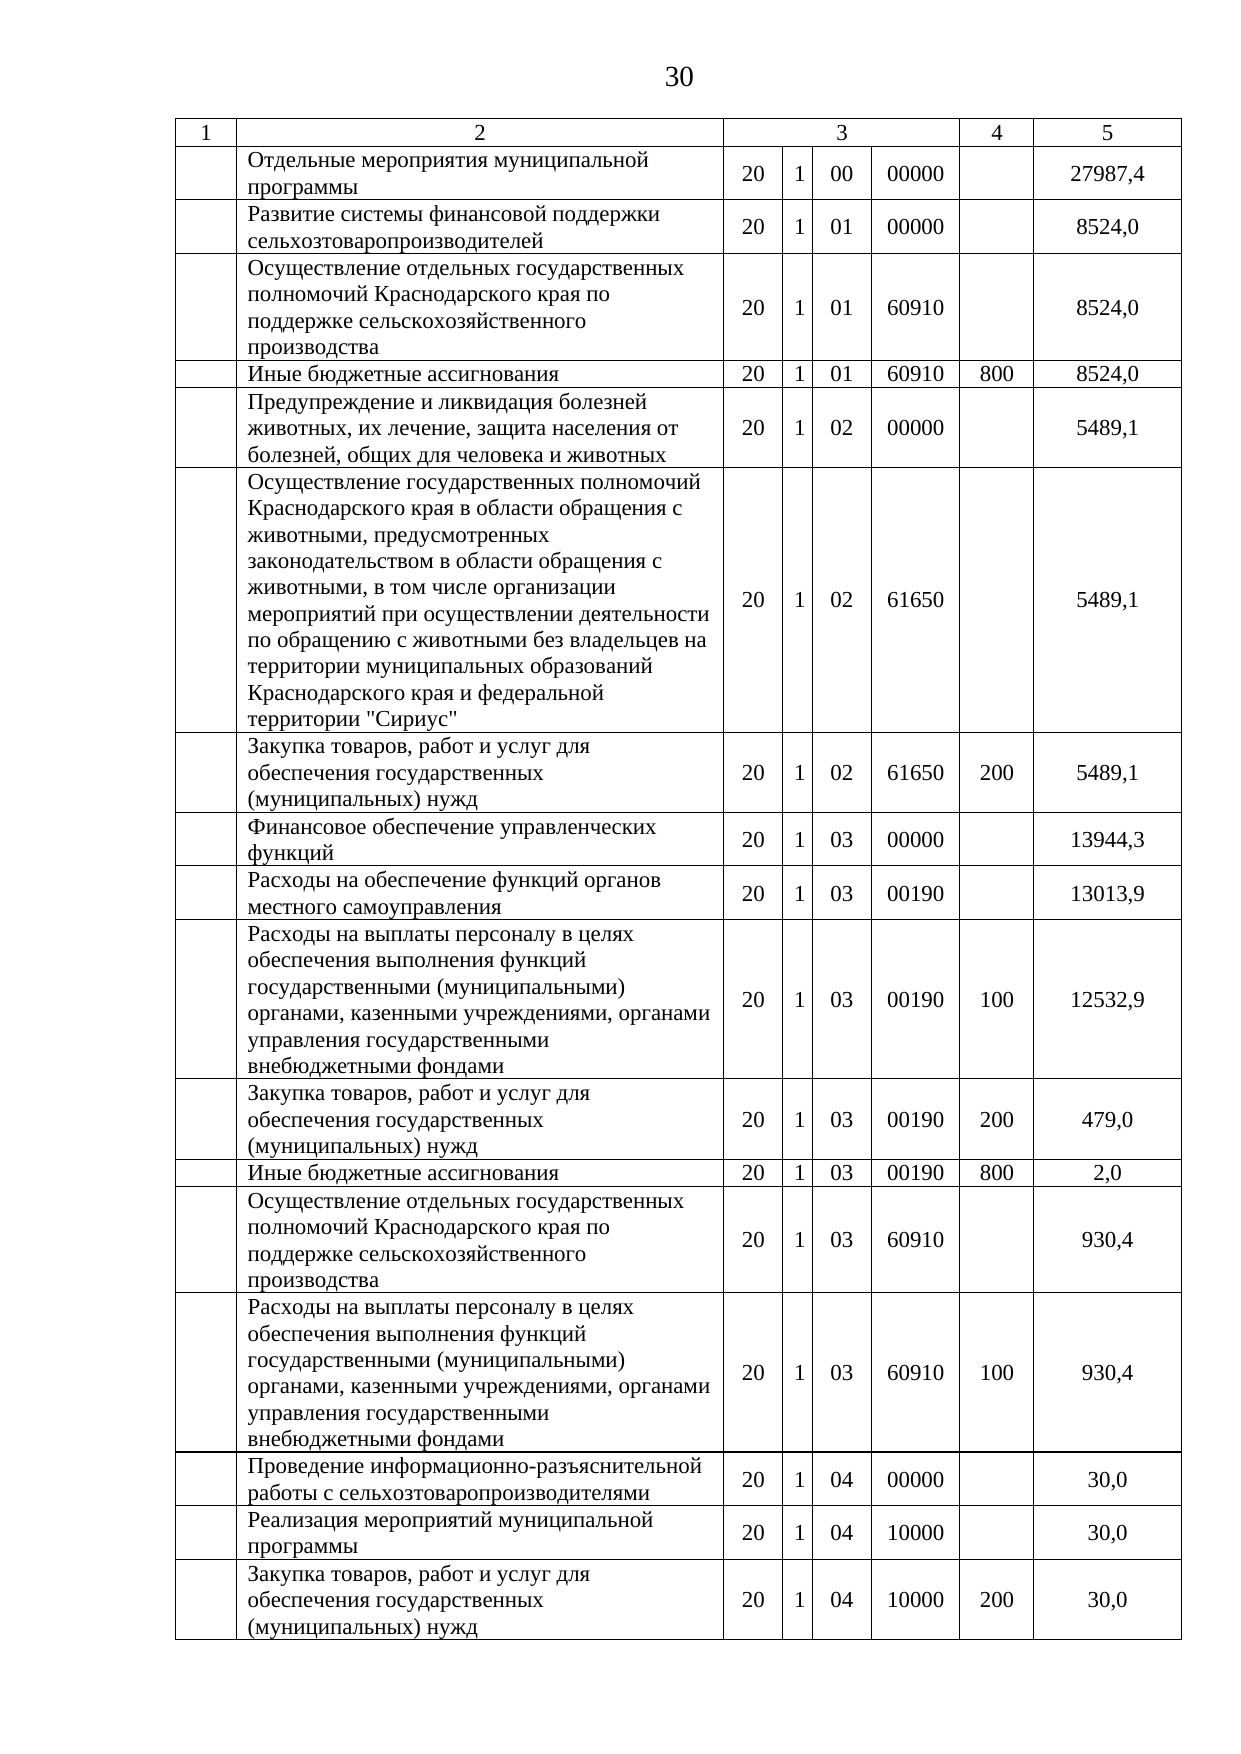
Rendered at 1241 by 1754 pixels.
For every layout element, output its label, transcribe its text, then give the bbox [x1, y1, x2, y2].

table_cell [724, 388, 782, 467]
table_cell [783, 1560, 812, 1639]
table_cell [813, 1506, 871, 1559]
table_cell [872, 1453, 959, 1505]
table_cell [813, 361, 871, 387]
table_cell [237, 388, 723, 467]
table_header 2 [237, 119, 723, 146]
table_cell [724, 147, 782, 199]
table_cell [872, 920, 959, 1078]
table_header 1 [176, 119, 236, 146]
table_header 5 [1034, 119, 1181, 146]
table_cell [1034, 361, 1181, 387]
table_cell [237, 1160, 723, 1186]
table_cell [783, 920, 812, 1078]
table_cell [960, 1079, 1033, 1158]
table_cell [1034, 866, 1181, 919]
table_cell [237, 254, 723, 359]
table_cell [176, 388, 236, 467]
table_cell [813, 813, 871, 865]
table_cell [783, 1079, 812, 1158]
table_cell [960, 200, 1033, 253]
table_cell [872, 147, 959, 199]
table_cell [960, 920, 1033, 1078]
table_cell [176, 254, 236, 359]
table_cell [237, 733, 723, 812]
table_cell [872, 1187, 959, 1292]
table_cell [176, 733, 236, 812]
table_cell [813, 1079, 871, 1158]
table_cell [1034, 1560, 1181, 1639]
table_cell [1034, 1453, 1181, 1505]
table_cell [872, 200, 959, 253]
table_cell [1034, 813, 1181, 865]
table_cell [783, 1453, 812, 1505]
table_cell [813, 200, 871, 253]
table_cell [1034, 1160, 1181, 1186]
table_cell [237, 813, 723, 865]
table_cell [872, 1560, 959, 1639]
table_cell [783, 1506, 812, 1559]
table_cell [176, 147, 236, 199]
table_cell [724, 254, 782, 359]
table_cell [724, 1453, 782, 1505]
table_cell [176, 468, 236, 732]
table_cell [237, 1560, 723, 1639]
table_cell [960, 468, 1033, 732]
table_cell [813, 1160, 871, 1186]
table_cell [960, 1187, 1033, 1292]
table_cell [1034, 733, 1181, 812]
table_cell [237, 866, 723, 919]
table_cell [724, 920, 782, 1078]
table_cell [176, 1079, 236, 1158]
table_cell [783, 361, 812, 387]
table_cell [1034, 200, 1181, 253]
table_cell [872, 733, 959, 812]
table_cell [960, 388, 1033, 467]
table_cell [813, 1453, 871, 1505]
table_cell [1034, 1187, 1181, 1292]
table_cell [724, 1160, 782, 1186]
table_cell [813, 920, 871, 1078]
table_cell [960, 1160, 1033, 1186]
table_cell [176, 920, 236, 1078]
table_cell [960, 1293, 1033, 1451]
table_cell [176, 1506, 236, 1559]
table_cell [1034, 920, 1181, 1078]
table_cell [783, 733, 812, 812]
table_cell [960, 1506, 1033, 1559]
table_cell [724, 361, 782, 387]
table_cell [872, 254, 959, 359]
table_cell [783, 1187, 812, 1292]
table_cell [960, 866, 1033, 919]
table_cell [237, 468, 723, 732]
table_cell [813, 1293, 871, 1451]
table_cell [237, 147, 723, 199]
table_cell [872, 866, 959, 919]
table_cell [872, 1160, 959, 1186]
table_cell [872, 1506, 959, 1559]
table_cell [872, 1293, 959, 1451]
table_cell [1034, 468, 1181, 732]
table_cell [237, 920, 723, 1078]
table_header 4 [960, 119, 1033, 146]
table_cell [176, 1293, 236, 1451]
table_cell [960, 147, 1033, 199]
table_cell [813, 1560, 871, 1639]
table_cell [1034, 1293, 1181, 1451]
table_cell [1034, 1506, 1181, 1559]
table_header 3 [724, 119, 959, 146]
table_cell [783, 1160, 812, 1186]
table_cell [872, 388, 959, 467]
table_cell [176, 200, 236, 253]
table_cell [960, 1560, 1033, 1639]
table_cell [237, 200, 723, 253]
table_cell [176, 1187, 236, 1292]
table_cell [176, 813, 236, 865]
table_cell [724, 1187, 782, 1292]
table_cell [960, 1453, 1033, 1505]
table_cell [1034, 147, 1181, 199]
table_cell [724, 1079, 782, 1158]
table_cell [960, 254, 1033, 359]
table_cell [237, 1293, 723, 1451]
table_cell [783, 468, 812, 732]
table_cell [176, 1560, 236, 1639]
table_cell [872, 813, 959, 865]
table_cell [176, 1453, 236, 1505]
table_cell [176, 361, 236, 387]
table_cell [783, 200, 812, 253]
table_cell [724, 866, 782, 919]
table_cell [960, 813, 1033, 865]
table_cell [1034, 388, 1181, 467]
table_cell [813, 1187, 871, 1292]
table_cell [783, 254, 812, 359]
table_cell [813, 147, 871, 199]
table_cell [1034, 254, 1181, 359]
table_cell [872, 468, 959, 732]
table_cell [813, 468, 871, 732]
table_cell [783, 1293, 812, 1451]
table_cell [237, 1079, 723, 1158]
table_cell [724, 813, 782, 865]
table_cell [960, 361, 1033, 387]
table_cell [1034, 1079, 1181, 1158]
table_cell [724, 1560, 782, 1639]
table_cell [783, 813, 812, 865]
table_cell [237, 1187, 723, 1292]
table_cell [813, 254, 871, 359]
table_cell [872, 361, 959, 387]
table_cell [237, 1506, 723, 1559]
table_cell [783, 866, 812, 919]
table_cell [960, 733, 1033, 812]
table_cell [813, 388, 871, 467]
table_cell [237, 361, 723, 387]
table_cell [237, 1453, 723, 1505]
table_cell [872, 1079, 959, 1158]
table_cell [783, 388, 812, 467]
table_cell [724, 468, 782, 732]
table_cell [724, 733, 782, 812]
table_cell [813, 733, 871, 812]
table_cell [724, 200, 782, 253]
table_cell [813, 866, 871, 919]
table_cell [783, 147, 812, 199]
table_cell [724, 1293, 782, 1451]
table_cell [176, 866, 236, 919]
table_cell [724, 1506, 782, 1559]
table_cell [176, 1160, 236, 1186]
